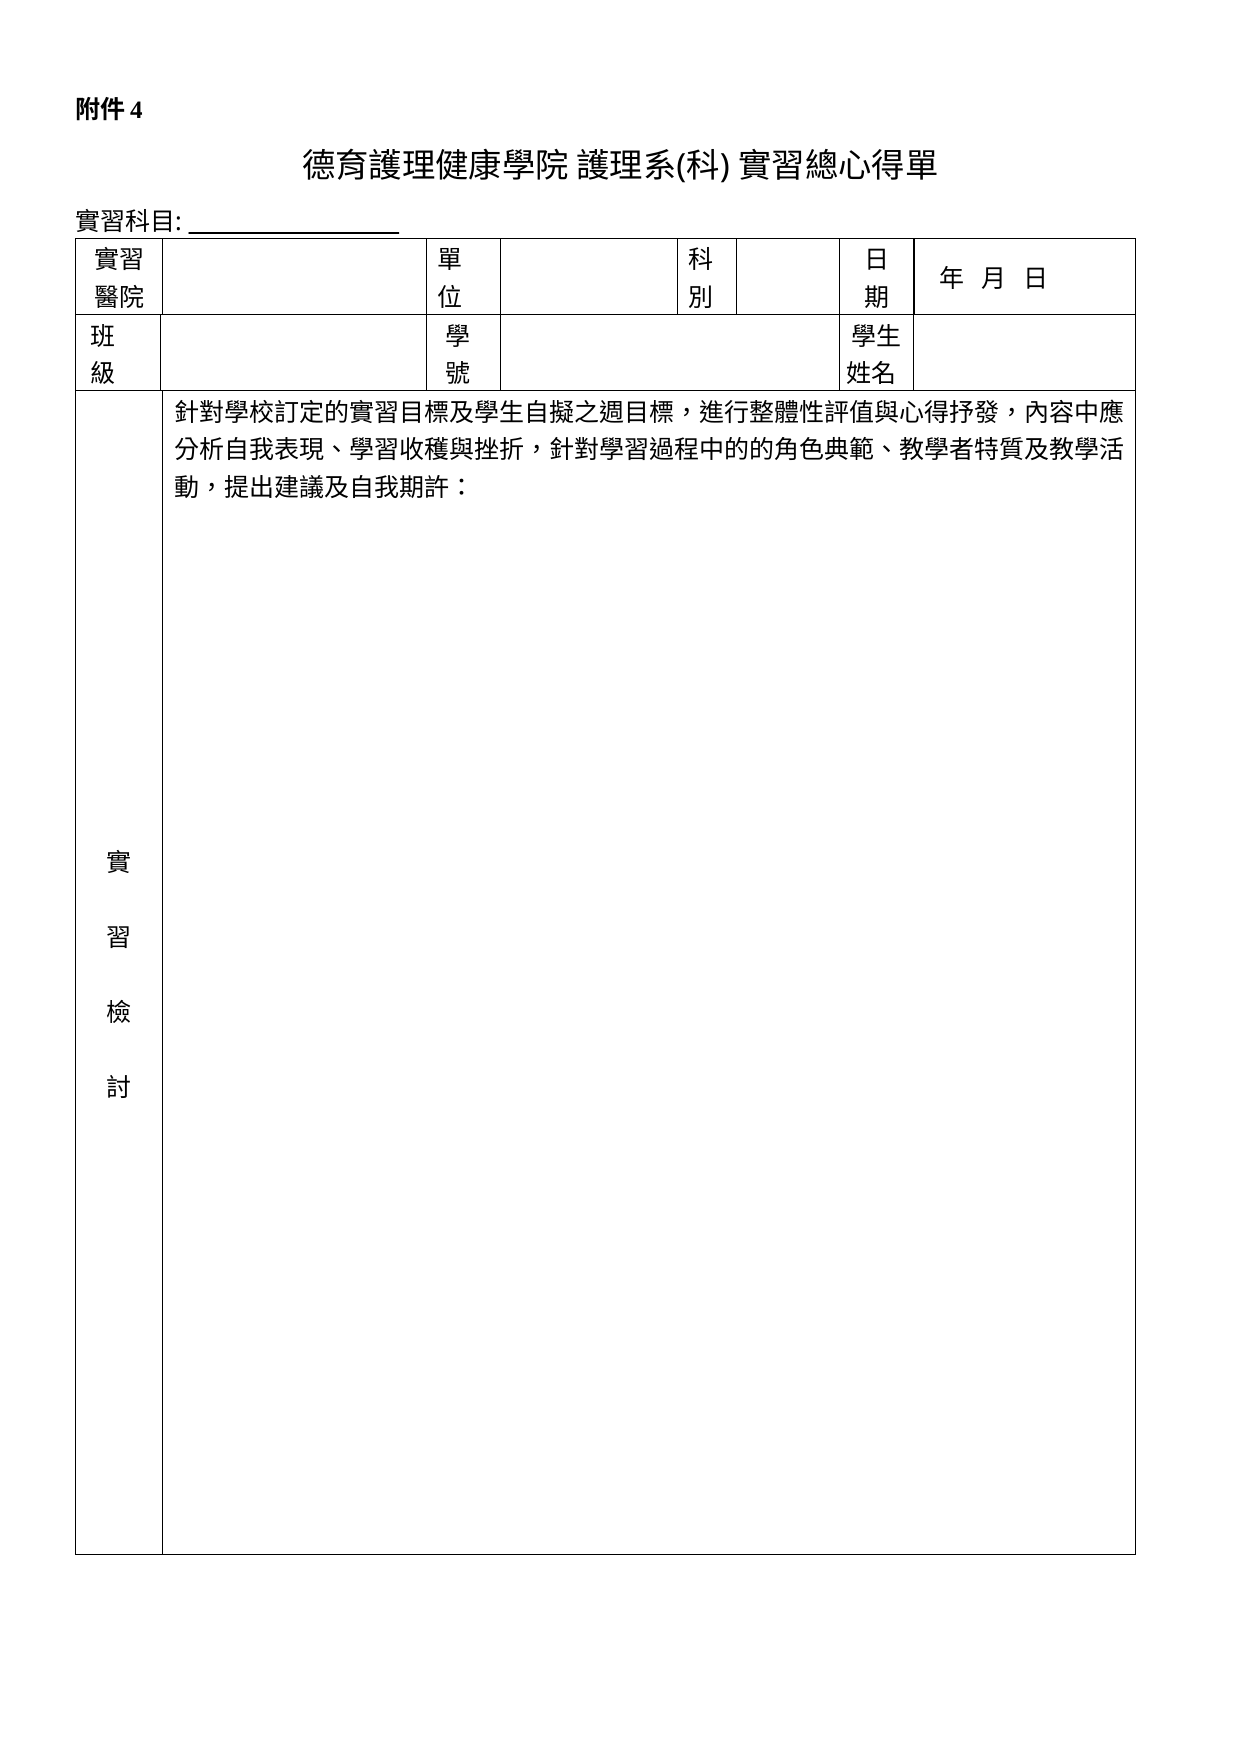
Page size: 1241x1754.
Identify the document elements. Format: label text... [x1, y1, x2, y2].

text 實習科目: ___________________ [75, 201, 1165, 238]
table_cell [161, 315, 426, 390]
table_header [163, 239, 426, 314]
text 附件4 實習總心得單 [75, 89, 1165, 126]
table_cell 學生 姓名 [840, 315, 913, 390]
table_header 科 別 [678, 239, 736, 314]
table_header 實習 醫院 [76, 239, 162, 314]
table_cell 實 習 檢 討 [76, 391, 162, 1554]
table_header 年 月 日 [915, 239, 1135, 314]
table_header [501, 239, 677, 314]
table_cell 學 號 [427, 315, 500, 390]
table_header [737, 239, 839, 314]
table_cell [914, 315, 1135, 390]
table_header 日 期 [840, 239, 913, 314]
table_header 單 位 [427, 239, 500, 314]
table_cell [501, 315, 839, 390]
table_cell 針對學校訂定的實習目標及學生自擬之週目標，進行整體性評值與心得抒發，內容中應分析自我表現、學習收穫與挫折，針對學習過程中的的角色典範、教學者特質及教學活動，提出建議及自我期許： [163, 391, 1135, 1554]
text 德育護理健康學院 護理系(科) 實習總心得單 [75, 126, 1165, 201]
table_cell 班 級 [76, 315, 160, 390]
